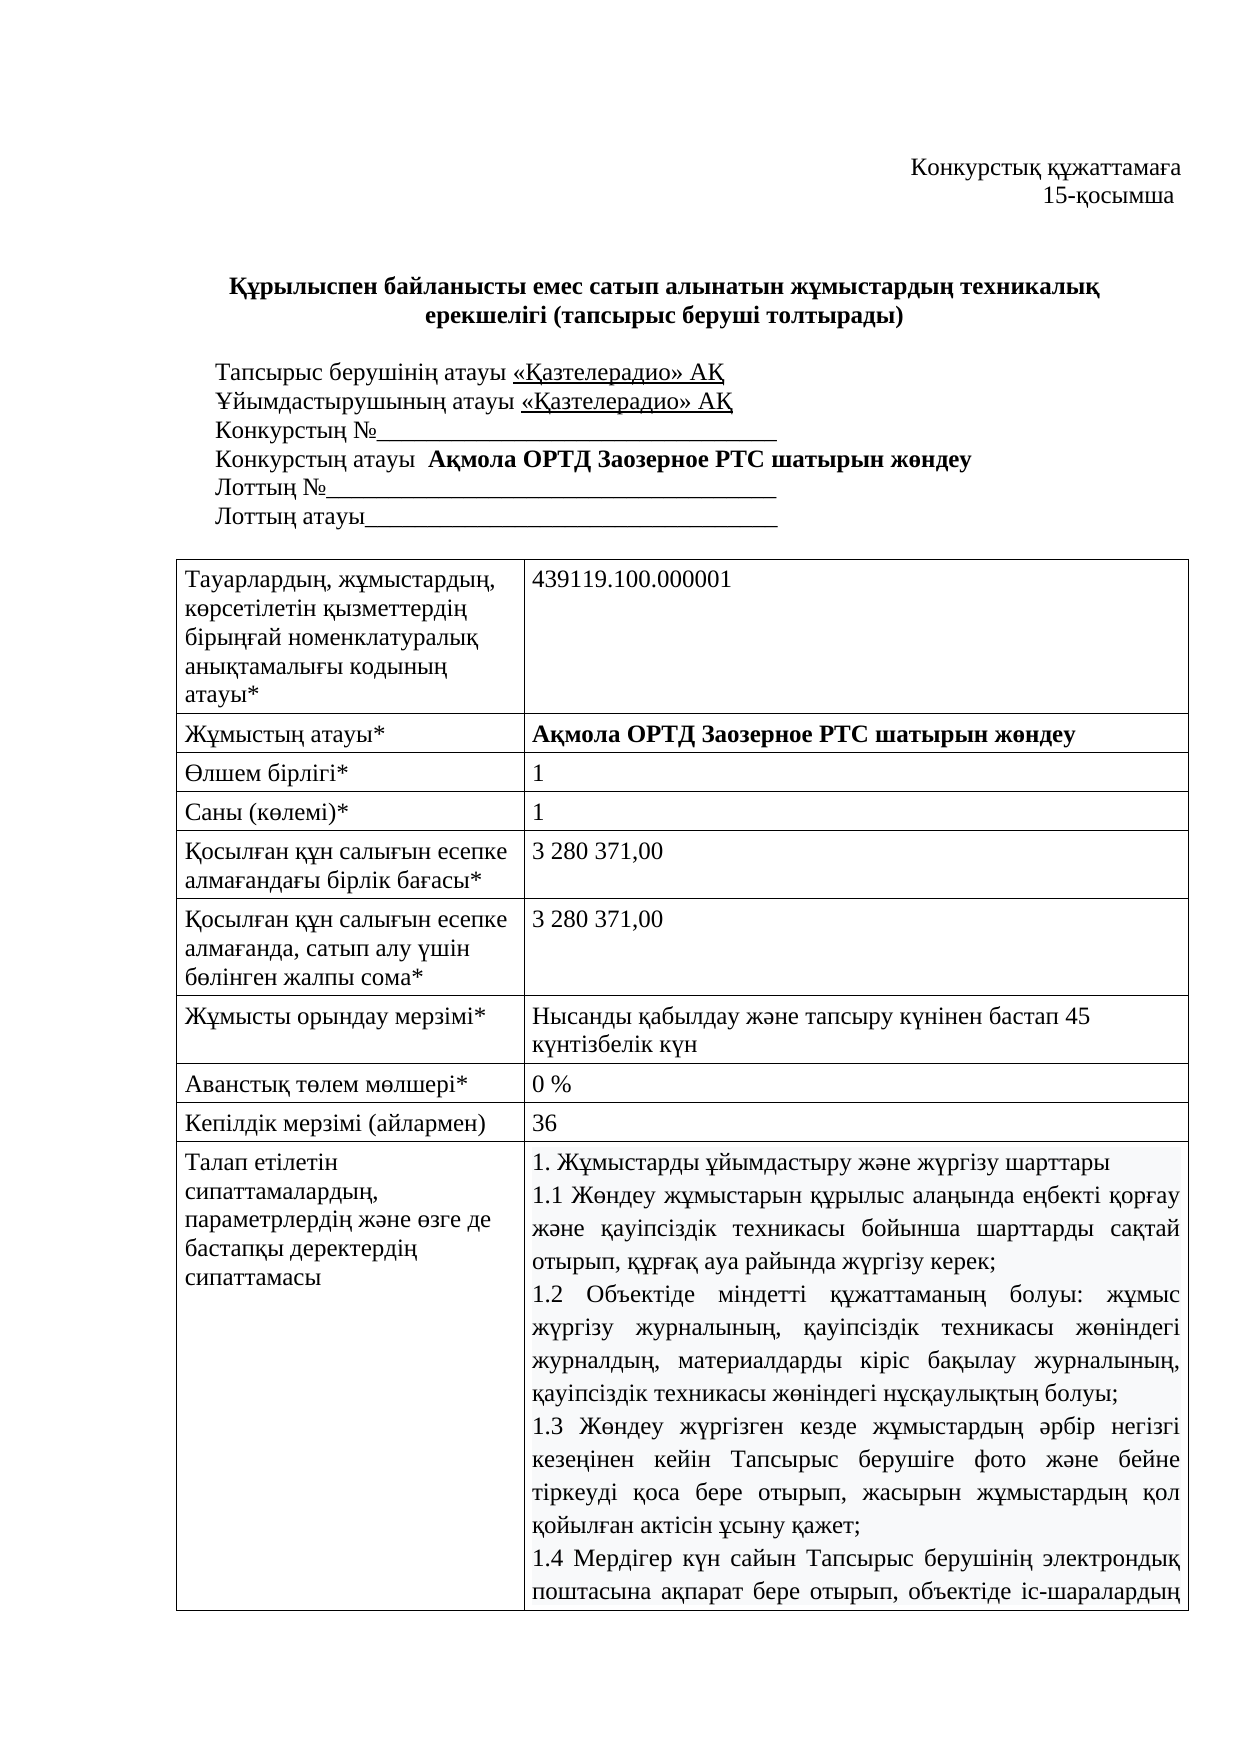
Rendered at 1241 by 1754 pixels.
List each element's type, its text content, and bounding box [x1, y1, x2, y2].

table_cell Нысанды қабылдау және тапсыру күнінен бастап 45 күнтізбелік күн [525, 996, 1188, 1063]
text Тапсырыс берушінің атауы «Қазтелерадио» АҚ [177, 357, 1152, 386]
text Лоттың атауы_________________________________ [177, 501, 1152, 530]
table_cell Жұмысты орындау мерзімі* [177, 996, 524, 1063]
table_header 439119.100.000001 [525, 560, 1188, 713]
table_cell Саны (көлемі)* [177, 792, 524, 830]
table_cell Өлшем бірлігі* [177, 753, 524, 791]
text Конкурстың атауы Ақмола ОРТД Заозерное РТС шатырын жөндеу [177, 444, 1152, 472]
table_cell 3 280 371,00 [525, 899, 1188, 995]
table_header Тауарлардың, жұмыстардың, көрсетілетін қызметтердің бірыңғай номенклатуралық анықтамалығы кодының атауы* [177, 560, 524, 713]
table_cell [177, 1142, 524, 1610]
table_cell 36 [525, 1103, 1188, 1141]
table_cell Жұмыстың атауы* [177, 714, 524, 752]
text Ұйымдастырушының атауы «Қазтелерадио» АҚ [177, 386, 1152, 415]
table_cell 1 [525, 753, 1188, 791]
table_cell Қосылған құн салығын есепке алмағандағы бірлік бағасы* [177, 831, 524, 898]
text Лоттың №____________________________________ [177, 472, 1152, 501]
table_cell Аванстық төлем мөлшері* [177, 1064, 524, 1102]
table_cell Қосылған құн салығын есепке алмағанда, сатып алу үшін бөлінген жалпы сома* [177, 899, 524, 995]
table_cell Ақмола ОРТД Заозерное РТС шатырын жөндеу [525, 714, 1188, 752]
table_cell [525, 1142, 1188, 1610]
table_header Конкурстық құжаттамаға 15-қосымша [177, 147, 1240, 271]
table_cell 3 280 371,00 [525, 831, 1188, 898]
text Құрылыспен байланысты емес сатып алынатын жұмыстардың техникалық ерекшелігі (тапсырыс беруші толтырады) [177, 271, 1152, 329]
table_cell Кепілдік мерзімі (айлармен) [177, 1103, 524, 1141]
text Конкурстың №________________________________ [177, 415, 1152, 444]
table_cell 1 [525, 792, 1188, 830]
table_cell 0 % [525, 1064, 1188, 1102]
